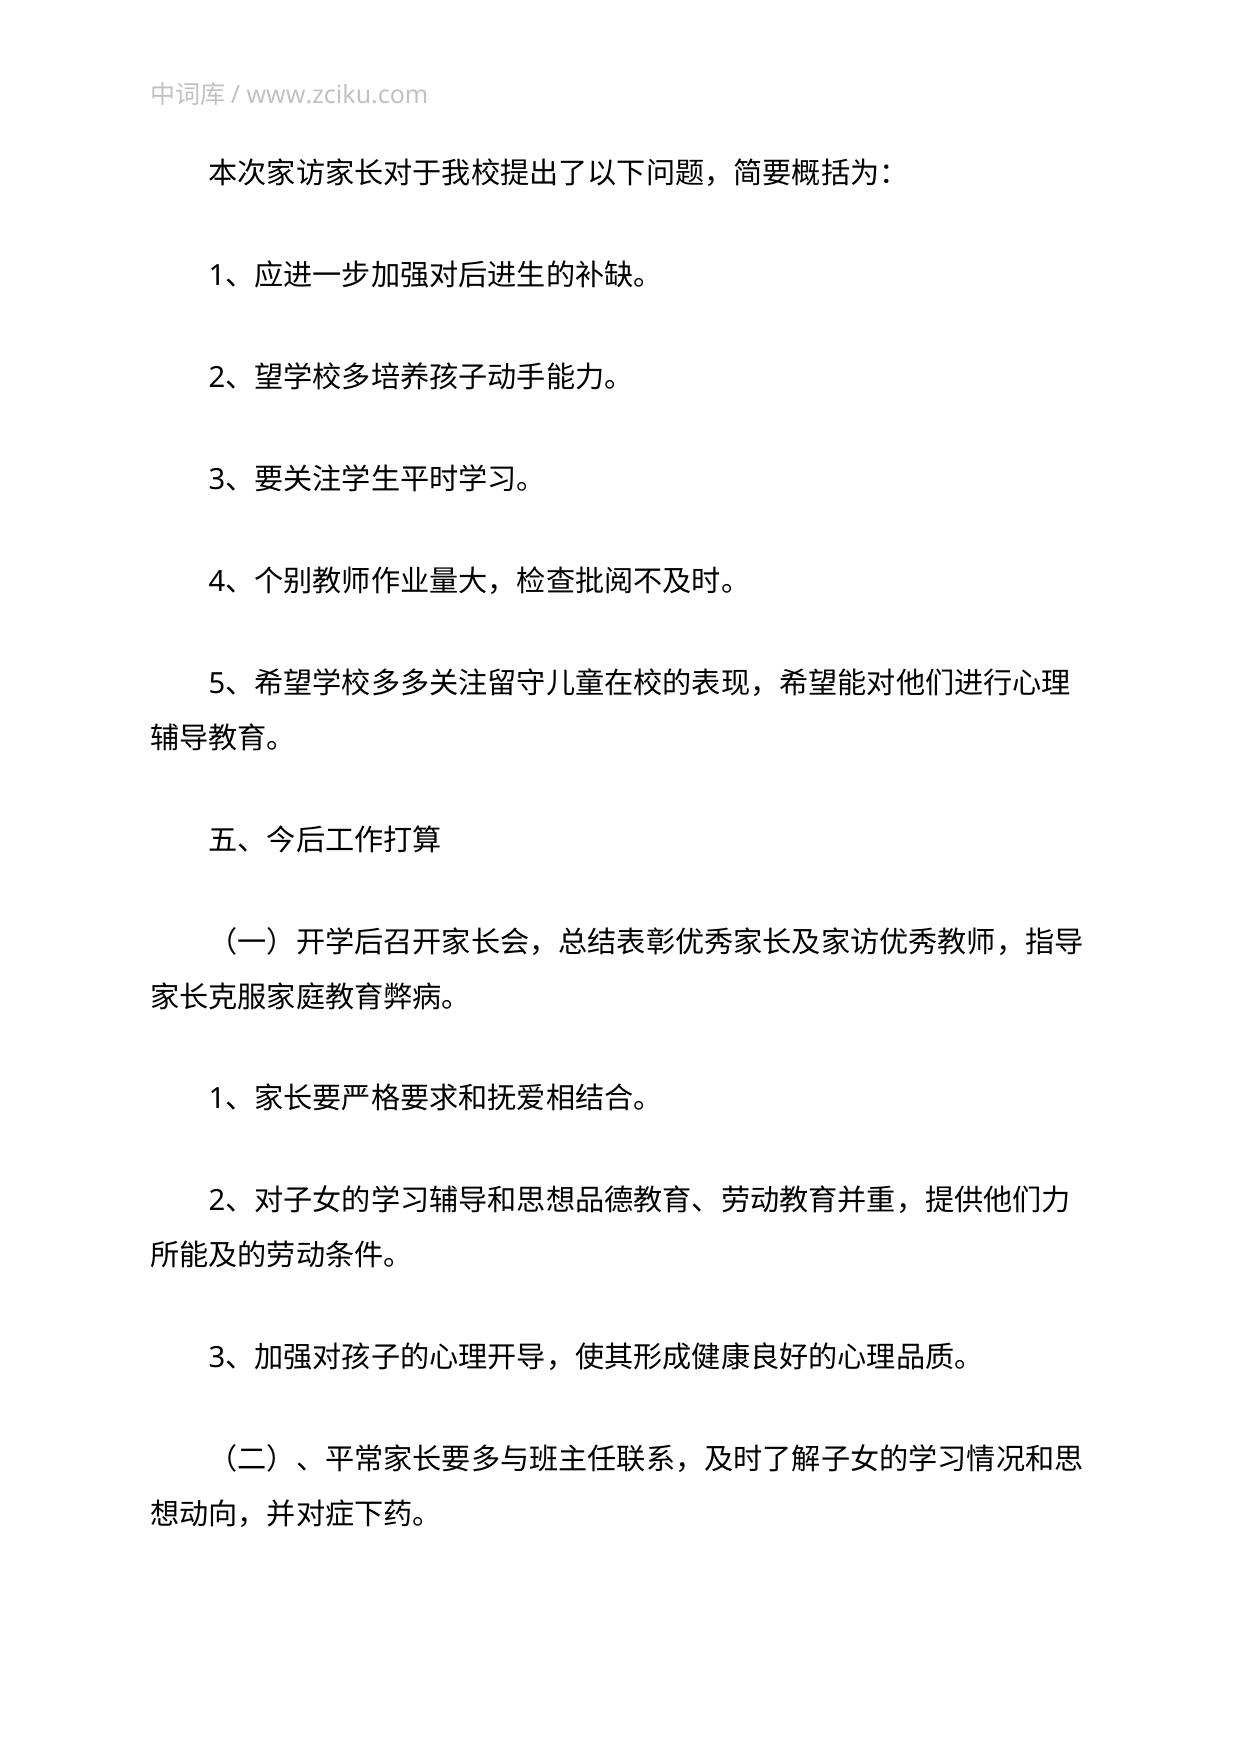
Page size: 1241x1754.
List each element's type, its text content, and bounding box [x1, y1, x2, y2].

text 3、要关注学生平时学习。 [150, 456, 1090, 498]
text 3、加强对孩子的心理开导，使其形成健康良好的心理品质。 [150, 1334, 1090, 1376]
text （一）开学后召开家长会，总结表彰优秀家长及家访优秀教师，指导家长克服家庭教育弊病。 [150, 918, 1090, 1015]
text 2、对子女的学习辅导和思想品德教育、劳动教育并重，提供他们力所能及的劳动条件。 [150, 1177, 1090, 1274]
text 2、望学校多培养孩子动手能力。 [150, 354, 1090, 396]
text 本次家访家长对于我校提出了以下问题，简要概括为： [150, 150, 1090, 192]
text （二）、平常家长要多与班主任联系，及时了解子女的学习情况和思想动向，并对症下药。 [150, 1436, 1090, 1533]
text 1、家长要严格要求和抚爱相结合。 [150, 1075, 1090, 1117]
text 4、个别教师作业量大，检查批阅不及时。 [150, 558, 1090, 600]
text 5、希望学校多多关注留守儿童在校的表现，希望能对他们进行心理辅导教育。 [150, 660, 1090, 757]
text 1、应进一步加强对后进生的补缺。 [150, 252, 1090, 294]
text 五、今后工作打算 [150, 816, 1090, 859]
